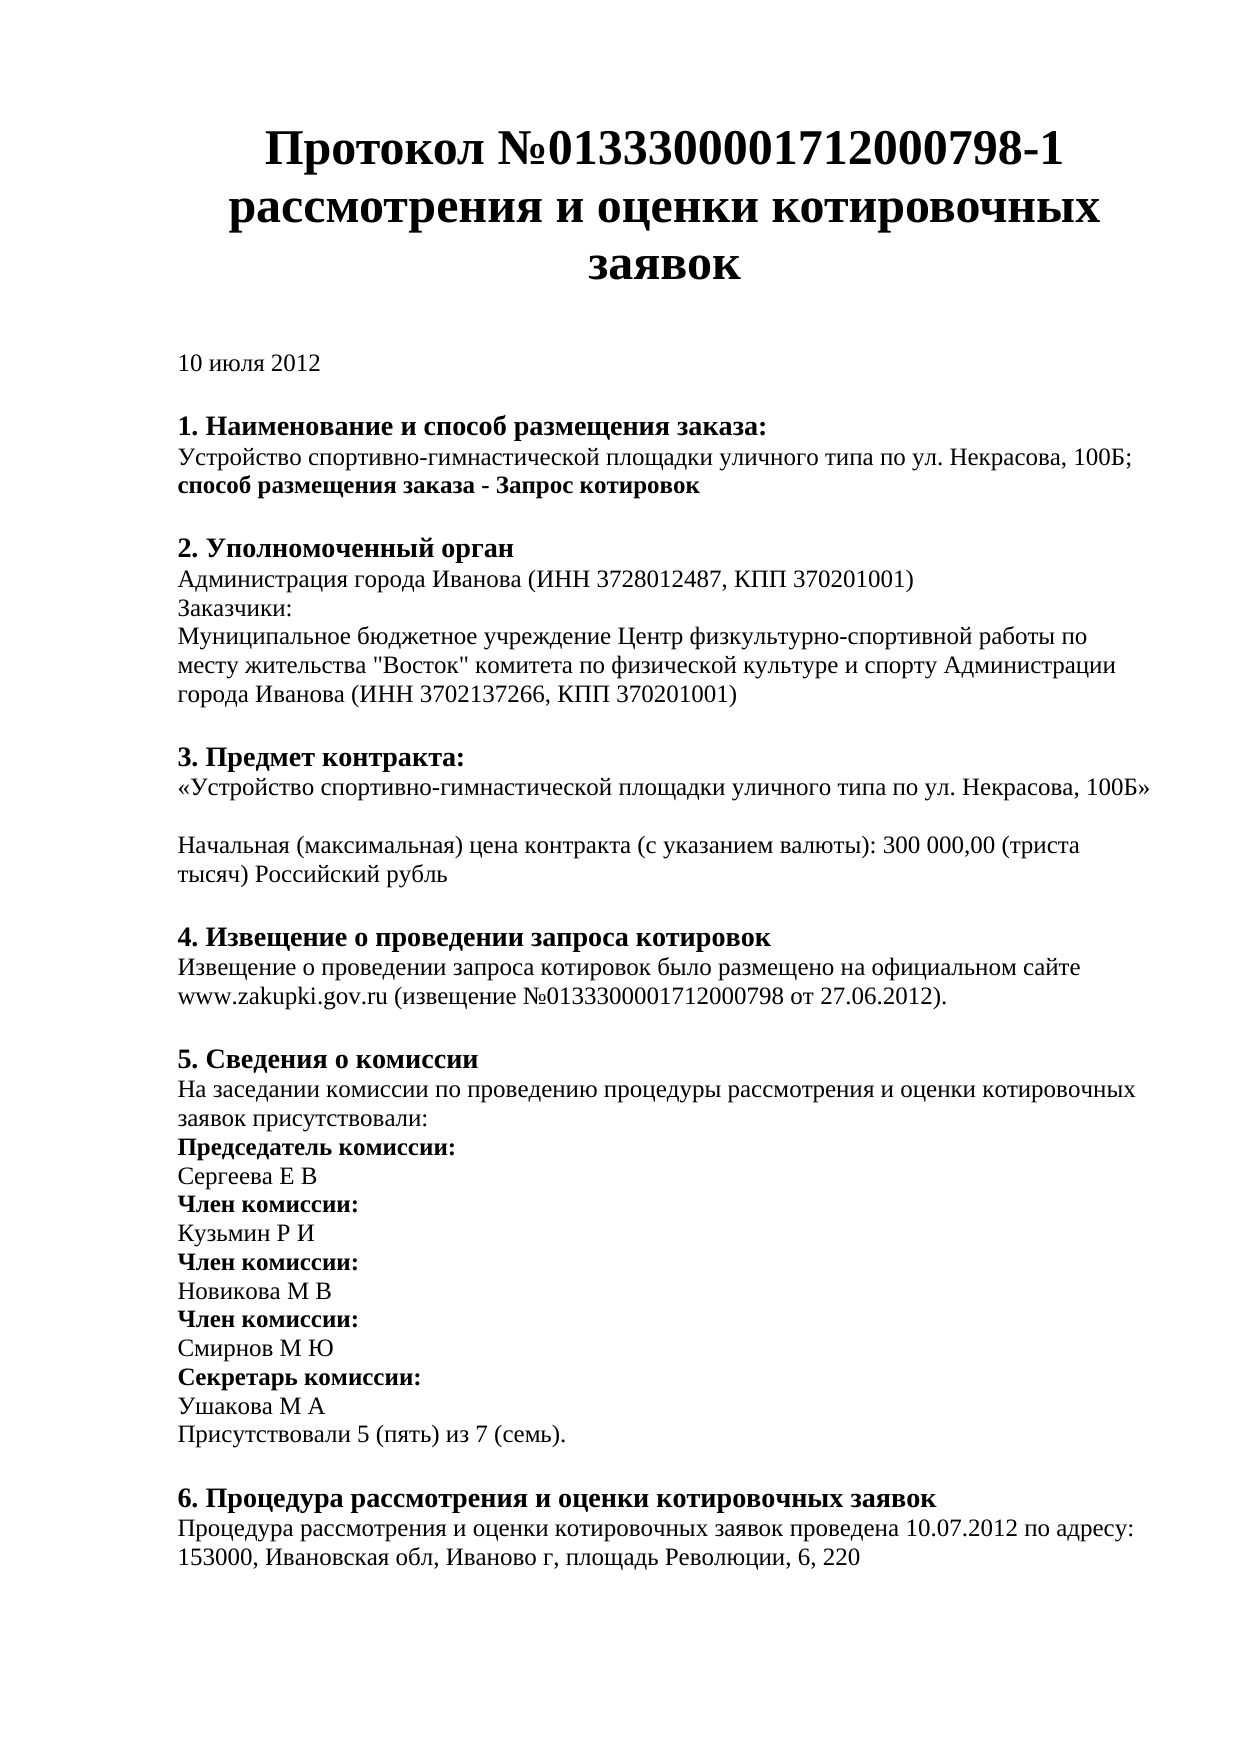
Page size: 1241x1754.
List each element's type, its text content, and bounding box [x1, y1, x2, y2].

text Процедура рассмотрения и оценки котировочных заявок проведена 10.07.2012 по адресу: 153000, Ивановская обл, Иваново г, площадь Революции, 6, 220 [177, 1513, 1152, 1571]
text Заказчики: [177, 593, 1152, 621]
text 3. Предмет контракта: [177, 740, 1152, 772]
text Протокол №0133300001712000798-1 [177, 118, 1152, 176]
text Секретарь комиссии: Ушакова М А [177, 1362, 1152, 1419]
text Член комиссии: Новикова М В [177, 1247, 1152, 1304]
text Администрация города Иванова (ИНН 3728012487, КПП 370201001) [177, 564, 1152, 593]
text 4. Извещение о проведении запроса котировок [177, 920, 1152, 952]
text Муниципальное бюджетное учреждение Центр физкультурно-спортивной работы по месту жительства "Восток" комитета по физической культуре и спорту Администрации города Иванова (ИНН 3702137266, КПП 370201001) [177, 621, 1152, 708]
text Извещение о проведении запроса котировок было размещено на официальном сайте www.zakupki.gov.ru (извещение №0133300001712000798 от 27.06.2012). [177, 952, 1152, 1010]
text Председатель комиссии: Сергеева Е В [177, 1132, 1152, 1189]
text 2. Уполномоченный орган [177, 532, 1152, 564]
text 6. Процедура рассмотрения и оценки котировочных заявок [177, 1481, 1152, 1513]
text «Устройство спортивно-гимнастической площадки уличного типа по ул. Некрасова, 100Б» Начальная (максимальная) цена контракта (с указанием валюты): 300 000,00 (триста тысяч) Российский рубль [177, 772, 1152, 887]
text Член комиссии: Кузьмин Р И [177, 1189, 1152, 1247]
text 1. Наименование и способ размещения заказа: [177, 409, 1152, 442]
text 10 июля 2012 [177, 319, 1152, 377]
text Член комиссии: Смирнов М Ю [177, 1304, 1152, 1362]
text Устройство спортивно-гимнастической площадки уличного типа по ул. Некрасова, 100Б; способ размещения заказа - Запрос котировок [177, 442, 1152, 499]
text рассмотрения и оценки котировочных заявок [177, 176, 1152, 291]
text Присутствовали 5 (пять) из 7 (семь). [177, 1419, 1152, 1448]
text На заседании комиссии по проведению процедуры рассмотрения и оценки котировочных заявок присутствовали: [177, 1074, 1152, 1132]
text 5. Сведения о комиссии [177, 1042, 1152, 1074]
